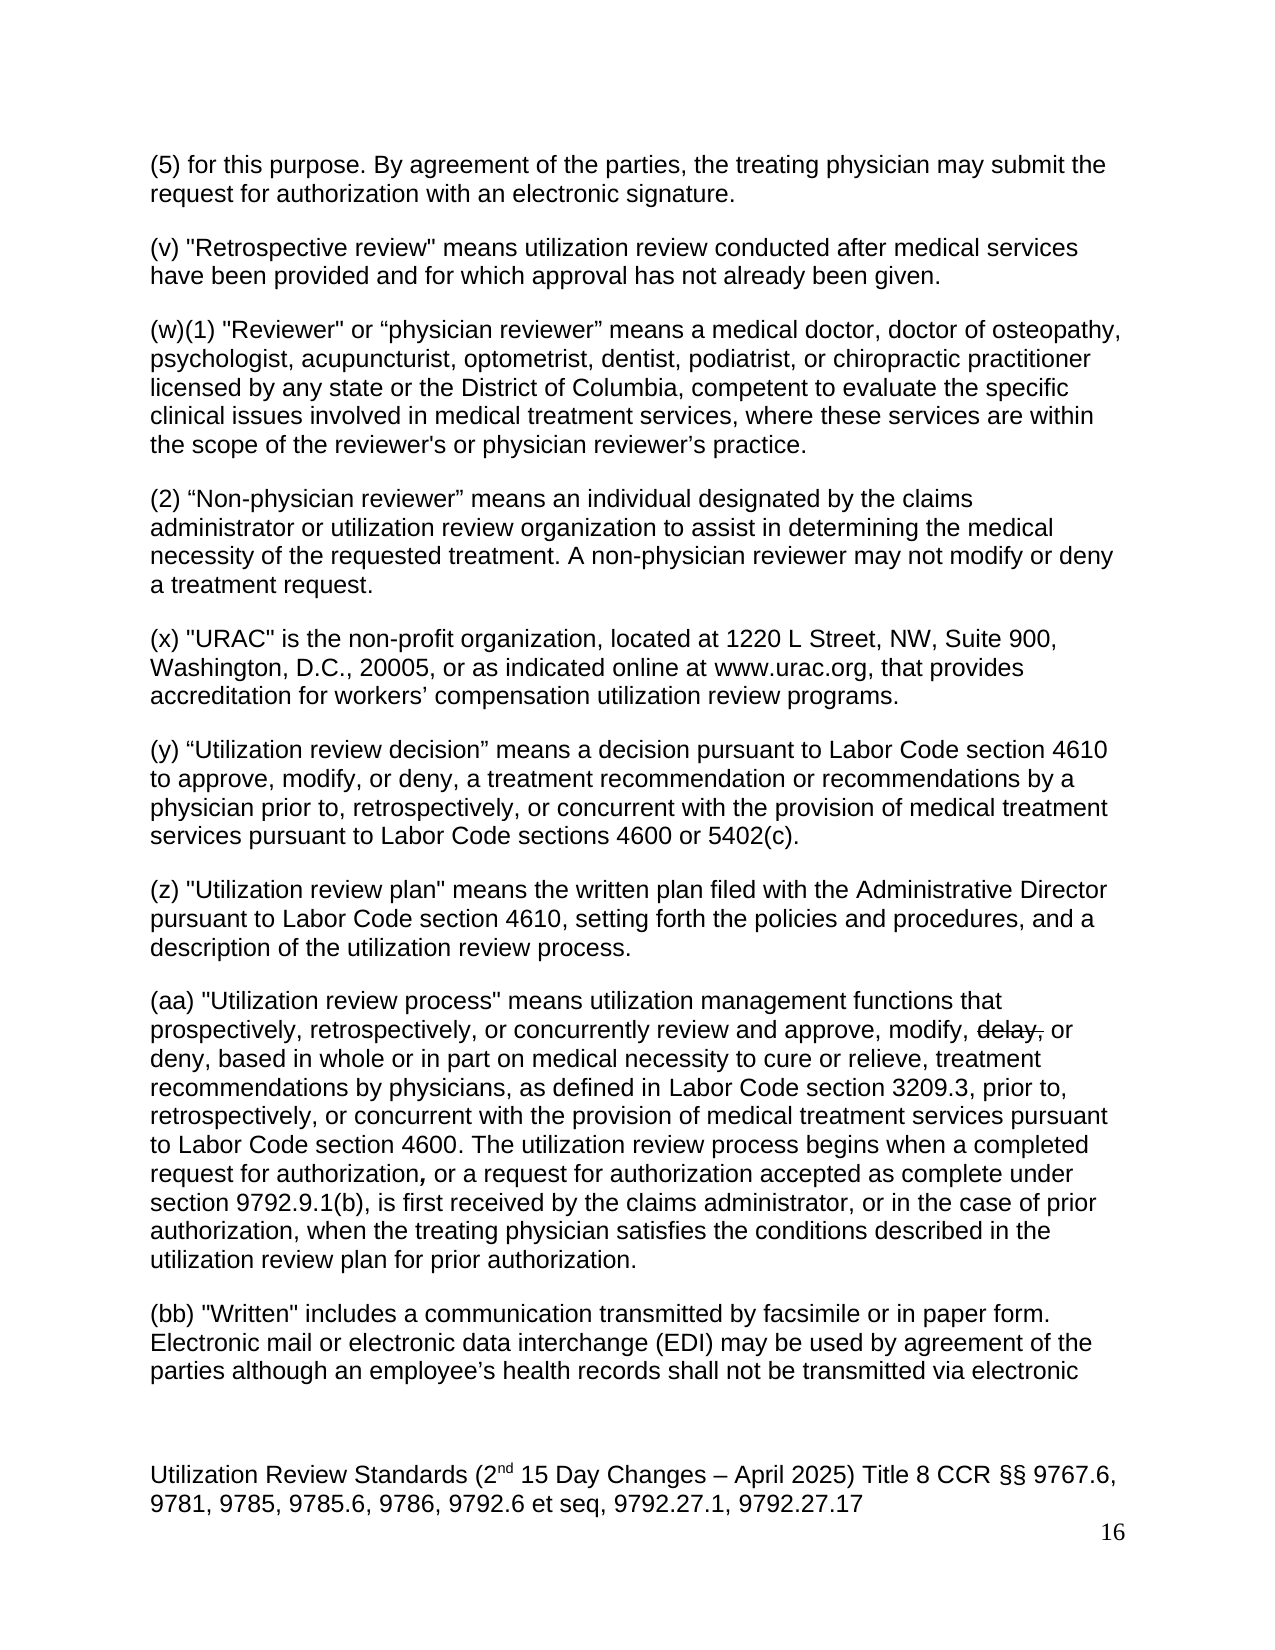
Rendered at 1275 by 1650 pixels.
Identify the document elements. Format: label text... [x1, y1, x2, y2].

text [150, 1299, 1125, 1385]
text (w)(1) "Reviewer" or “physician reviewer” means a medical doctor, doctor of osteopathy, psychologist, acupuncturist, optometrist, dentist, podiatrist, or chiropractic practitioner licensed by any state or the District of Columbia, competent to evaluate the specific clinical issues involved in medical treatment services, where these services are within the scope of the reviewer's or physician reviewer’s practice. [150, 315, 1125, 459]
text (v) "Retrospective review" means utilization review conducted after medical services have been provided and for which approval has not already been given. [150, 232, 1125, 290]
text (x) "URAC" is the non-profit organization, located at 1220 L Street, NW, Suite 900, Washington, D.C., 20005, or as indicated online at www.urac.org, that provides accreditation for workers’ compensation utilization review programs. [150, 624, 1125, 710]
text (2) “Non-physician reviewer” means an individual designated by the claims administrator or utilization review organization to assist in determining the medical necessity of the requested treatment. A non-physician reviewer may not modify or deny a treatment request. [150, 484, 1125, 599]
text (z) "Utilization review plan" means the written plan filed with the Administrative Director pursuant to Labor Code section 4610, setting forth the policies and procedures, and a description of the utilization review process. [150, 875, 1125, 961]
text (aa) "Utilization review process" means utilization management functions that prospectively, retrospectively, or concurrently review and approve, modify, delay, or deny, based in whole or in part on medical necessity to cure or relieve, treatment recommendations by physicians, as defined in Labor Code section 3209.3, prior to, retrospectively, or concurrent with the provision of medical treatment services pursuant to Labor Code section 4600. The utilization review process begins when a completed request for authorization, or a request for authorization accepted as complete under section 9792.9.1(b), is first received by the claims administrator, or in the case of prior authorization, when the treating physician satisfies the conditions described in the utilization review plan for prior authorization. [150, 986, 1125, 1274]
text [150, 150, 1125, 207]
text (y) “Utilization review decision” means a decision pursuant to Labor Code section 4610 to approve, modify, or deny, a treatment recommendation or recommendations by a physician prior to, retrospectively, or concurrent with the provision of medical treatment services pursuant to Labor Code sections 4600 or 5402(c). [150, 735, 1125, 850]
